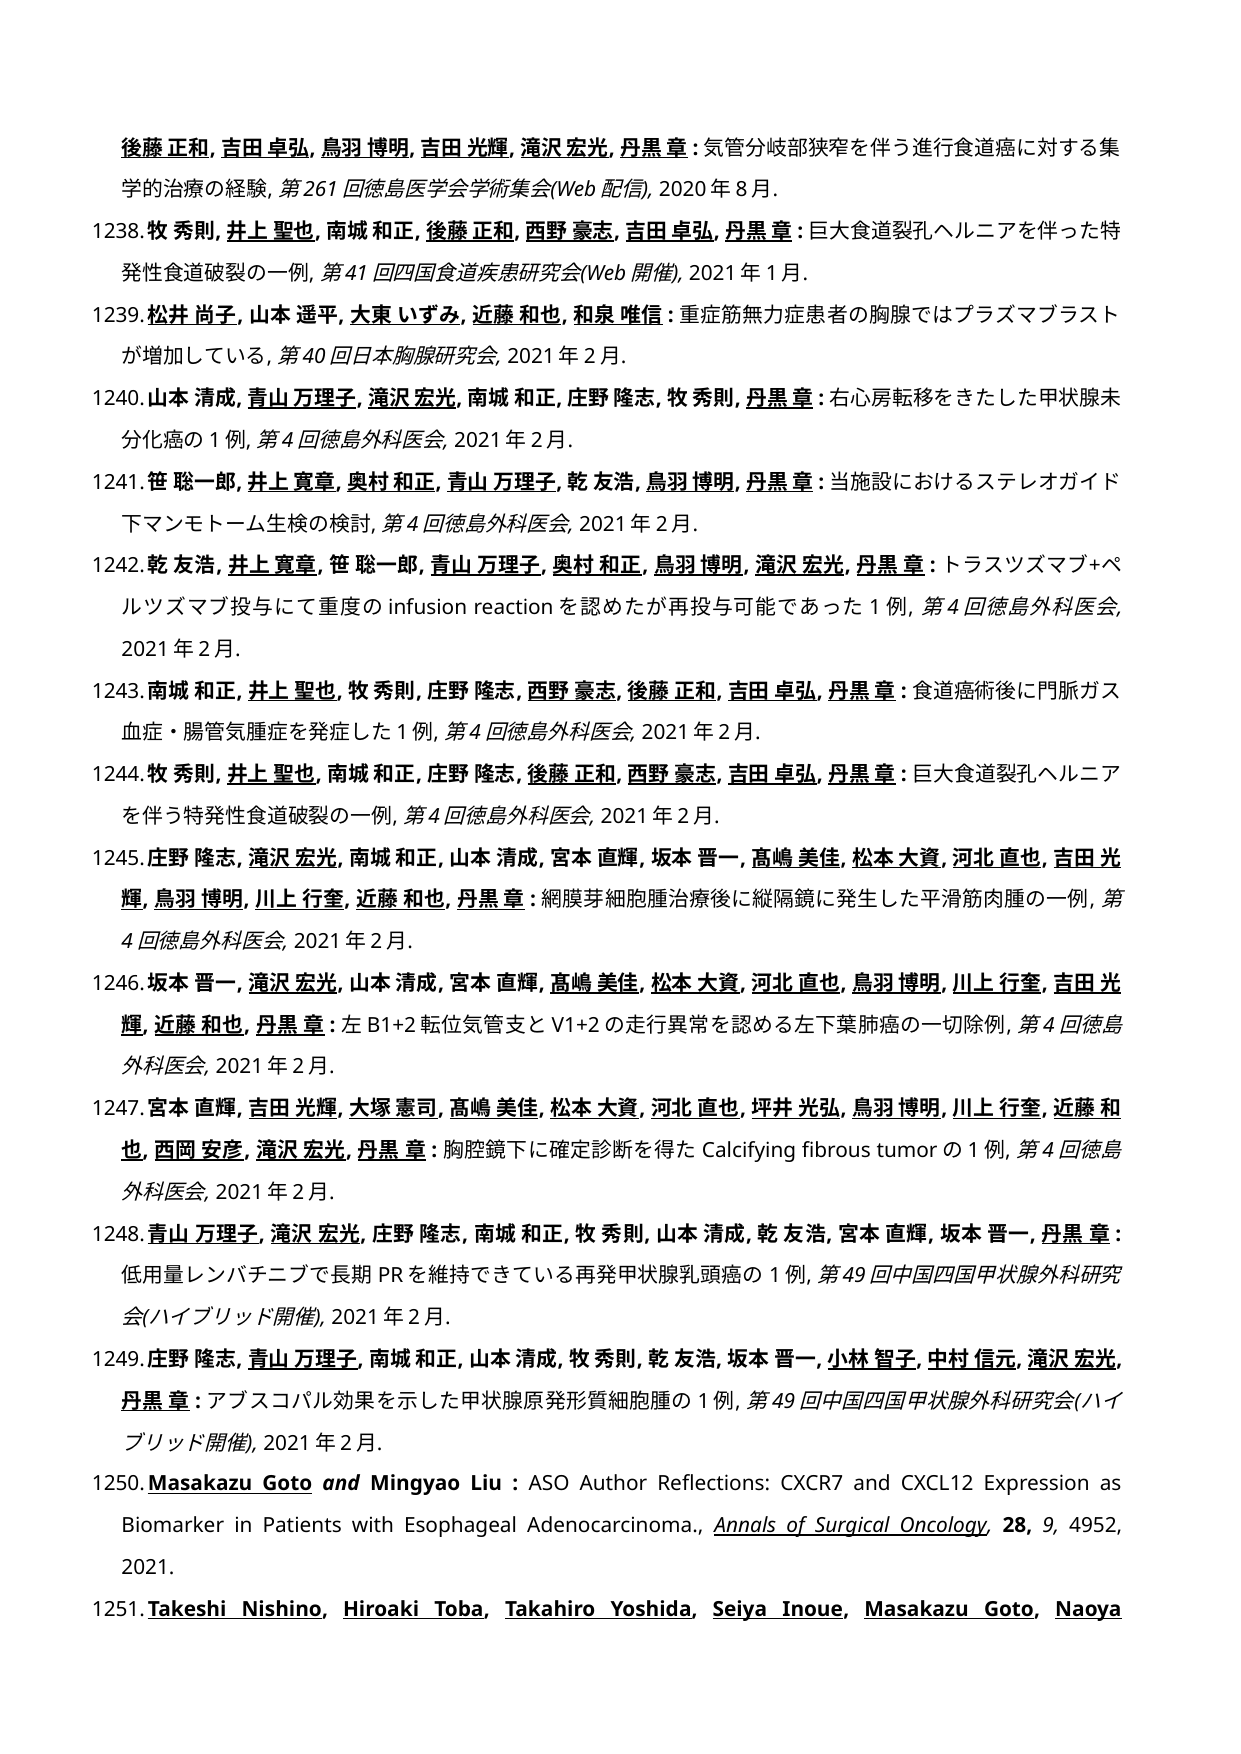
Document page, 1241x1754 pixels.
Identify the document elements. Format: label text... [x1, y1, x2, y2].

list 笹 聡一郎, 井上 寛章, 奥村 和正, 青山 万理子, 乾 友浩, 鳥羽 博明, 丹黒 章 : 当施設におけるステレオガイド下マンモトーム生検の検討, 第4回徳島外科医会, 2021年2月. [92, 459, 1122, 543]
list 南城 和正, 井上 聖也, 牧 秀則, 庄野 隆志, 西野 豪志, 後藤 正和, 吉田 卓弘, 丹黒 章 : 食道癌術後に門脈ガス血症・腸管気腫症を発症した1例, 第4回徳島外科医会, 2021年2月. [92, 668, 1122, 752]
list 青山 万理子, 滝沢 宏光, 庄野 隆志, 南城 和正, 牧 秀則, 山本 清成, 乾 友浩, 宮本 直輝, 坂本 晋一, 丹黒 章 : 低用量レンバチニブで長期PRを維持できている再発甲状腺乳頭癌の1例, 第49回中国四国甲状腺外科研究会(ハイブリッド開催), 2021年2月. [92, 1211, 1122, 1336]
list 乾 友浩, 井上 寛章, 笹 聡一郎, 青山 万理子, 奥村 和正, 鳥羽 博明, 滝沢 宏光, 丹黒 章 : トラスツズマブ+ペルツズマブ投与にて重度のinfusion reactionを認めたが再投与可能であった1例, 第4回徳島外科医会, 2021年2月. [92, 543, 1122, 668]
list 牧 秀則, 井上 聖也, 南城 和正, 後藤 正和, 西野 豪志, 吉田 卓弘, 丹黒 章 : 巨大食道裂孔ヘルニアを伴った特発性食道破裂の一例, 第41回四国食道疾患研究会(Web開催), 2021年1月. [92, 209, 1122, 292]
list 山本 清成, 青山 万理子, 滝沢 宏光, 南城 和正, 庄野 隆志, 牧 秀則, 丹黒 章 : 右心房転移をきたした甲状腺未分化癌の1例, 第4回徳島外科医会, 2021年2月. [92, 376, 1122, 459]
list 庄野 隆志, 滝沢 宏光, 南城 和正, 山本 清成, 宮本 直輝, 坂本 晋一, 髙嶋 美佳, 松本 大資, 河北 直也, 吉田 光輝, 鳥羽 博明, 川上 行奎, 近藤 和也, 丹黒 章 : 網膜芽細胞腫治療後に縦隔鏡に発生した平滑筋肉腫の一例, 第4回徳島外科医会, 2021年2月. [92, 835, 1122, 961]
list 宮本 直輝, 吉田 光輝, 大塚 憲司, 髙嶋 美佳, 松本 大資, 河北 直也, 坪井 光弘, 鳥羽 博明, 川上 行奎, 近藤 和也, 西岡 安彦, 滝沢 宏光, 丹黒 章 : 胸腔鏡下に確定診断を得たCalcifying fibrous tumorの1例, 第4回徳島外科医会, 2021年2月. [92, 1086, 1122, 1211]
list 松井 尚子, 山本 遥平, 大東 いずみ, 近藤 和也, 和泉 唯信 : 重症筋無力症患者の胸腺ではプラズマブラストが増加している, 第40回日本胸腺研究会, 2021年2月. [92, 292, 1122, 376]
list Masakazu Goto and Mingyao Liu : ASO Author Reflections: CXCR7 and CXCL12 Expression as Biomarker in Patients with Esophageal Adenocarcinoma., Annals of Surgical Oncology, 28, 9, 4952, 2021. [92, 1462, 1122, 1587]
list 坂本 晋一, 滝沢 宏光, 山本 清成, 宮本 直輝, 髙嶋 美佳, 松本 大資, 河北 直也, 鳥羽 博明, 川上 行奎, 吉田 光輝, 近藤 和也, 丹黒 章 : 左B1+2転位気管支とV1+2の走行異常を認める左下葉肺癌の一切除例, 第4回徳島外科医会, 2021年2月. [92, 961, 1122, 1086]
list 牧 秀則, 井上 聖也, 南城 和正, 庄野 隆志, 後藤 正和, 西野 豪志, 吉田 卓弘, 丹黒 章 : 巨大食道裂孔ヘルニアを伴う特発性食道破裂の一例, 第4回徳島外科医会, 2021年2月. [92, 752, 1122, 835]
list 庄野 隆志, 青山 万理子, 南城 和正, 山本 清成, 牧 秀則, 乾 友浩, 坂本 晋一, 小林 智子, 中村 信元, 滝沢 宏光, 丹黒 章 : アブスコパル効果を示した甲状腺原発形質細胞腫の1例, 第49回中国四国甲状腺外科研究会(ハイブリッド開催), 2021年2月. [92, 1336, 1122, 1462]
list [92, 1587, 1122, 1629]
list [92, 125, 1122, 209]
